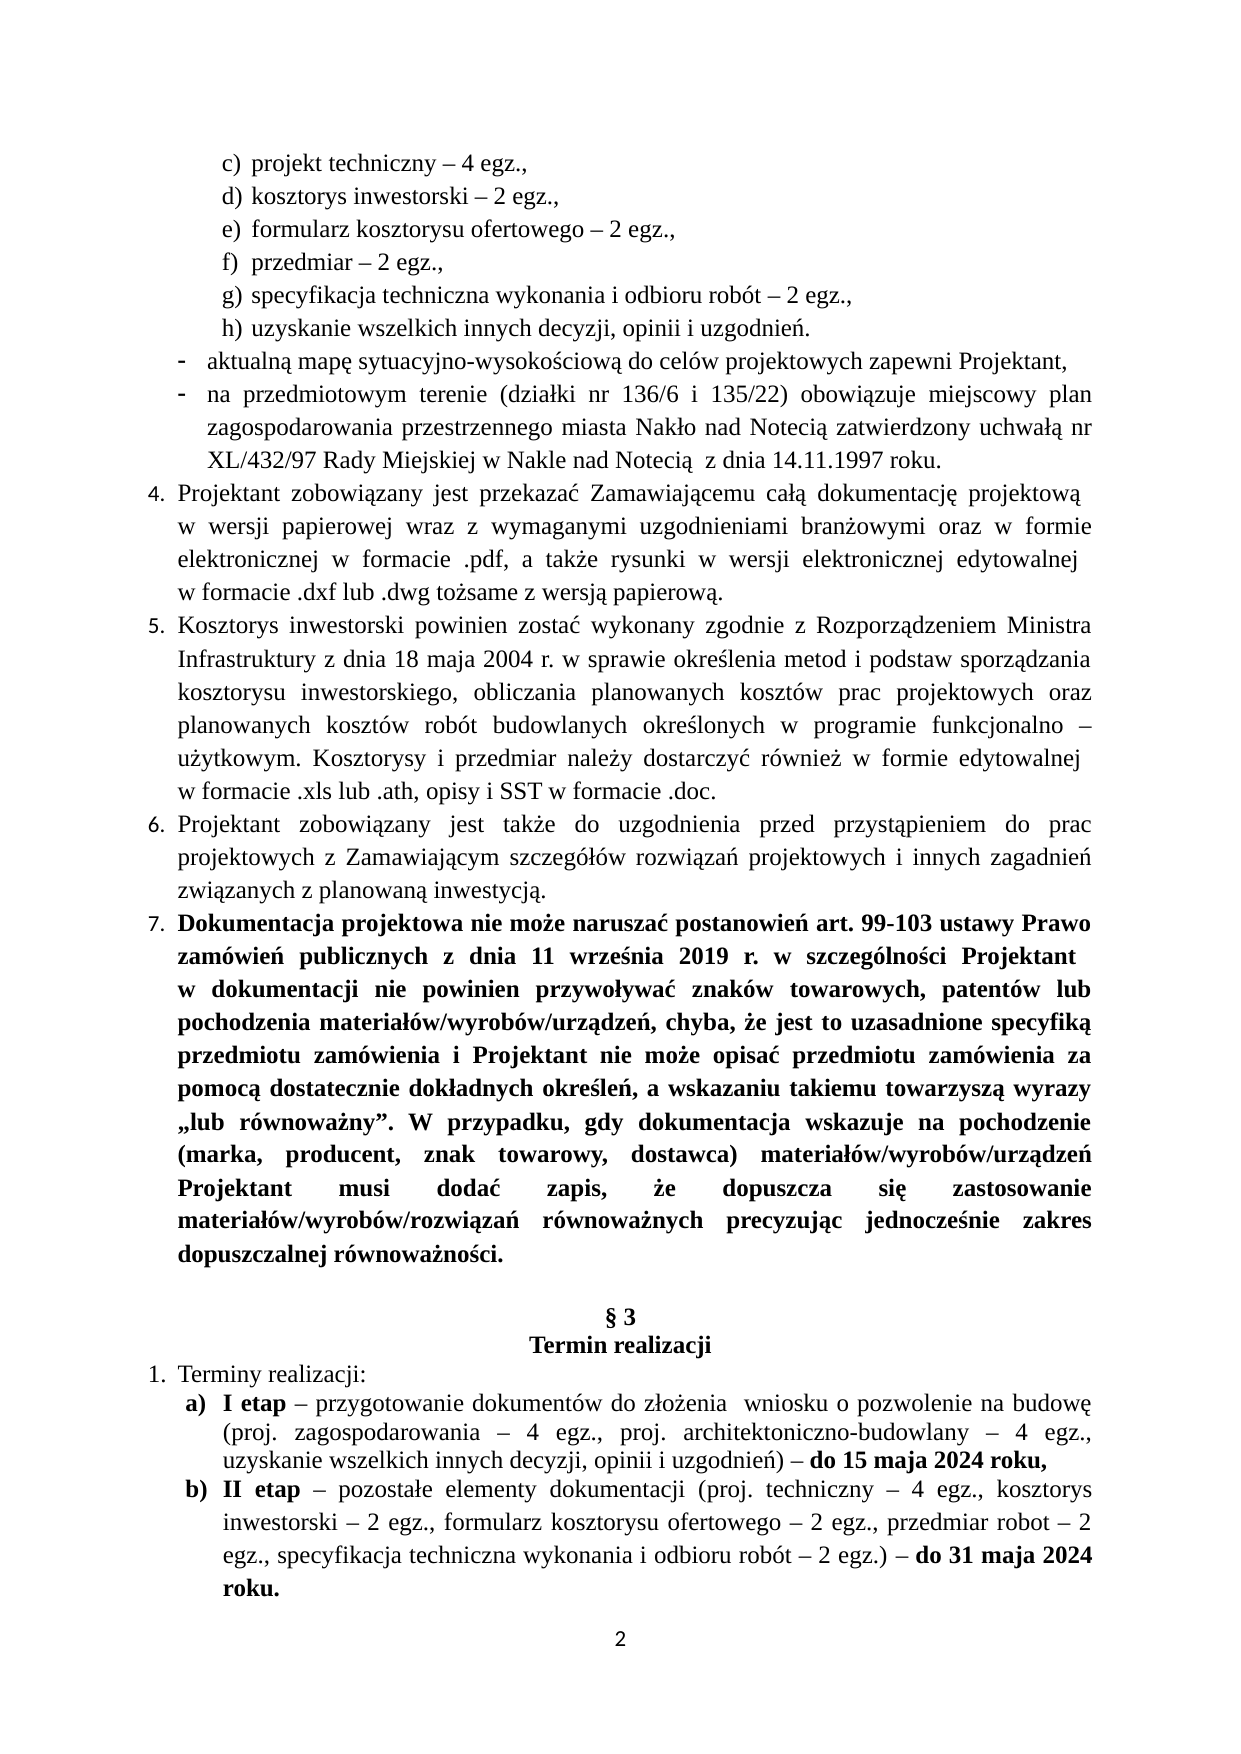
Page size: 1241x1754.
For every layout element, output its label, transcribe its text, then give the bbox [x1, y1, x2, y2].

list Kosztorys inwestorski powinien zostać wykonany zgodnie z Rozporządzeniem Ministra Infrastruktury z dnia 18 maja 2004 r. w sprawie określenia metod i podstaw sporządzania kosztorysu inwestorskiego, obliczania planowanych kosztów prac projektowych oraz planowanych kosztów robót budowlanych określonych w programie funkcjonalno – użytkowym. Kosztorysy i przedmiar należy dostarczyć również w formie edytowalnej w formacie .xls lub .ath, opisy i SST w formacie .doc. [148, 610, 1092, 804]
list aktualną mapę sytuacyjno-wysokościową do celów projektowych zapewni Projektant, [177, 346, 1092, 374]
list Projektant zobowiązany jest także do uzgodnienia przed przystąpieniem do prac projektowych z Zamawiającym szczegółów rozwiązań projektowych i innych zagadnień związanych z planowaną inwestycją. [148, 809, 1092, 904]
list specyfikacja techniczna wykonania i odbioru robót – 2 egz., [222, 280, 1092, 308]
list I etap – przygotowanie dokumentów do złożenia wniosku o pozwolenie na budowę (proj. zagospodarowania – 4 egz., proj. architektoniczno-budowlany – 4 egz., uzyskanie wszelkich innych decyzji, opinii i uzgodnień) – do 15 maja 2024 roku, [185, 1388, 1092, 1474]
list § 3 [148, 1302, 1092, 1331]
list projekt techniczny – 4 egz., [222, 148, 1092, 176]
list na przedmiotowym terenie (działki nr 136/6 i 135/22) obowiązuje miejscowy plan zagospodarowania przestrzennego miasta Nakło nad Notecią zatwierdzony uchwałą nr XL/432/97 Rady Miejskiej w Nakle nad Notecią z dnia 14.11.1997 roku. [177, 379, 1092, 474]
text Termin realizacji [148, 1331, 1092, 1359]
list kosztorys inwestorski – 2 egz., [222, 181, 1092, 209]
list przedmiar – 2 egz., [222, 247, 1092, 276]
list Dokumentacja projektowa nie może naruszać postanowień art. 99-103 ustawy Prawo zamówień publicznych z dnia 11 września 2019 r. w szczególności Projektant w dokumentacji nie powinien przywoływać znaków towarowych, patentów lub pochodzenia materiałów/wyrobów/urządzeń, chyba, że jest to uzasadnione specyfiką przedmiotu zamówienia i Projektant nie może opisać przedmiotu zamówienia za pomocą dostatecznie dokładnych określeń, a wskazaniu takiemu towarzyszą wyrazy „lub równoważny”. W przypadku, gdy dokumentacja wskazuje na pochodzenie (marka, producent, znak towarowy, dostawca) materiałów/wyrobów/urządzeń Projektant musi dodać zapis, że dopuszcza się zastosowanie materiałów/wyrobów/rozwiązań równoważnych precyzując jednocześnie zakres dopuszczalnej równoważności. [148, 908, 1092, 1267]
list formularz kosztorysu ofertowego – 2 egz., [222, 214, 1092, 242]
list uzyskanie wszelkich innych decyzji, opinii i uzgodnień. [222, 313, 1092, 342]
list Terminy realizacji: [148, 1359, 1092, 1388]
list Projektant zobowiązany jest przekazać Zamawiającemu całą dokumentację projektową w wersji papierowej wraz z wymaganymi uzgodnieniami branżowymi oraz w formie elektronicznej w formacie .pdf, a także rysunki w wersji elektronicznej edytowalnej w formacie .dxf lub .dwg tożsame z wersją papierową. [148, 478, 1092, 606]
list II etap – pozostałe elementy dokumentacji (proj. techniczny – 4 egz., kosztorys inwestorski – 2 egz., formularz kosztorysu ofertowego – 2 egz., przedmiar robot – 2 egz., specyfikacja techniczna wykonania i odbioru robót – 2 egz.) – do 31 maja 2024 roku. [185, 1474, 1092, 1602]
